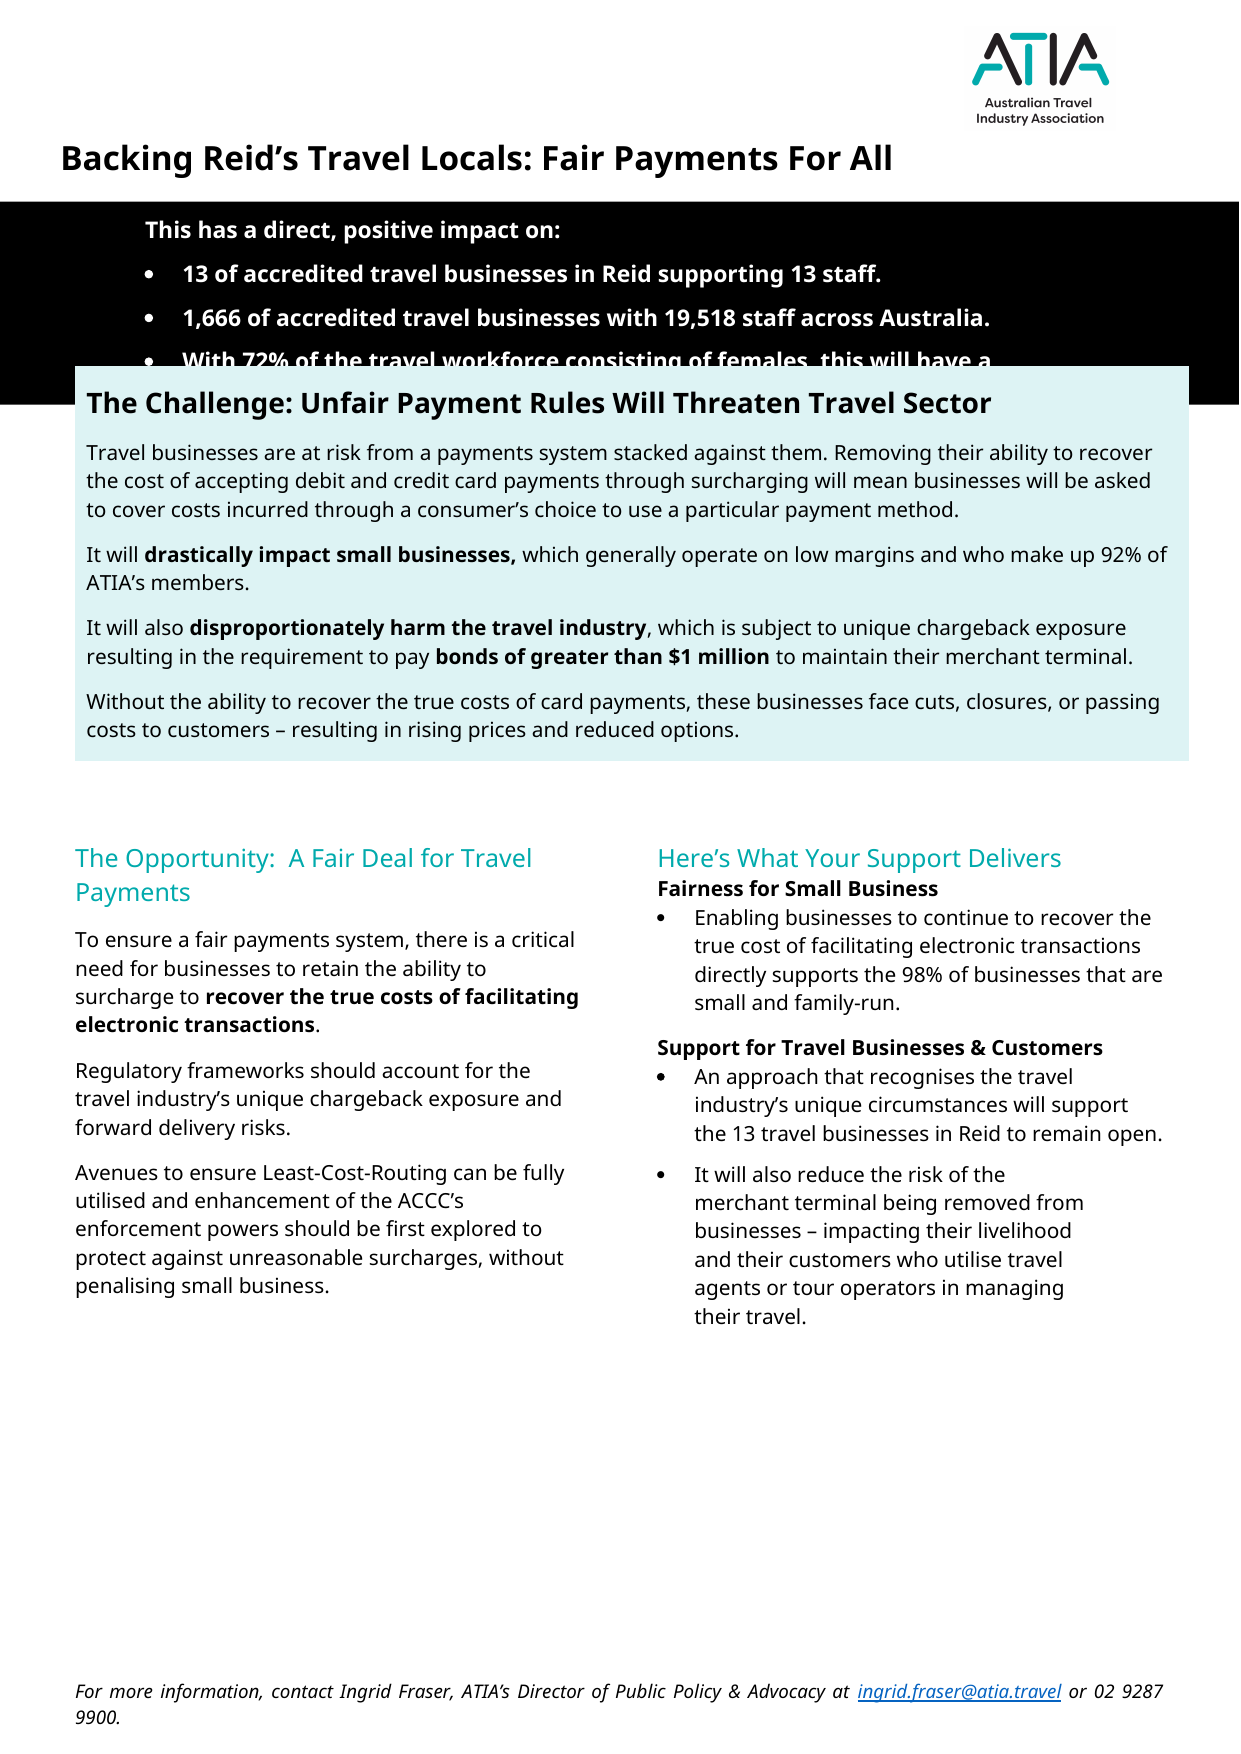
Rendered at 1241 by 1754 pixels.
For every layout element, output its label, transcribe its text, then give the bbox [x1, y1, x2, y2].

text Avenues to ensure Least-Cost-Routing can be fully utilised and enhancement of the ACCC’s enforcement powers should be first explored to protect against unreasonable surcharges, without penalising small business. [75, 1158, 583, 1300]
text Regulatory frameworks should account for the travel industry’s unique chargeback exposure and forward delivery risks. [75, 1056, 583, 1141]
text To ensure a fair payments system, there is a critical need for businesses to retain the ability to surcharge to recover the true costs of facilitating electronic transactions. [75, 925, 583, 1039]
text Fairness for Small Business [657, 874, 1165, 903]
text Here’s What Your Support Delivers [657, 841, 1165, 874]
list An approach that recognises the travel industry’s unique circumstances will support the 13 travel businesses in Reid to remain open. [657, 1062, 1165, 1147]
text Backing Reid’s Travel Locals: Fair Payments For All [60, 134, 1229, 180]
text The Opportunity: A Fair Deal for Travel Payments [75, 841, 583, 909]
text Support for Travel Businesses & Customers [657, 1033, 1165, 1062]
list It will also reduce the risk of the merchant terminal being removed from businesses – impacting their livelihood and their customers who utilise travel agents or tour operators in managing their travel. [657, 1160, 1105, 1330]
list Enabling businesses to continue to recover the true cost of facilitating electronic transactions directly supports the 98% of businesses that are small and family-run. [657, 903, 1165, 1017]
picture [963, 26, 1117, 131]
table_header The Challenge: Unfair Payment Rules Will Threaten Travel Sector Travel businesses are at risk from a payments system stacked against them. Removing their ability to recover the cost of accepting debit and credit card payments through surcharging will mean businesses will be asked to cover costs incurred through a consumer’s choice to use a particular payment method. It will drastically impact small businesses, which generally operate on low margins and who make up 92% of ATIA’s members. It will also disproportionately harm the travel industry, which is subject to unique chargeback exposure resulting in the requirement to pay bonds of greater than $1 million to maintain their merchant terminal. Without the ability to recover the true costs of card payments, these businesses face cuts, closures, or passing costs to customers – resulting in rising prices and reduced options. [75, 366, 1189, 761]
